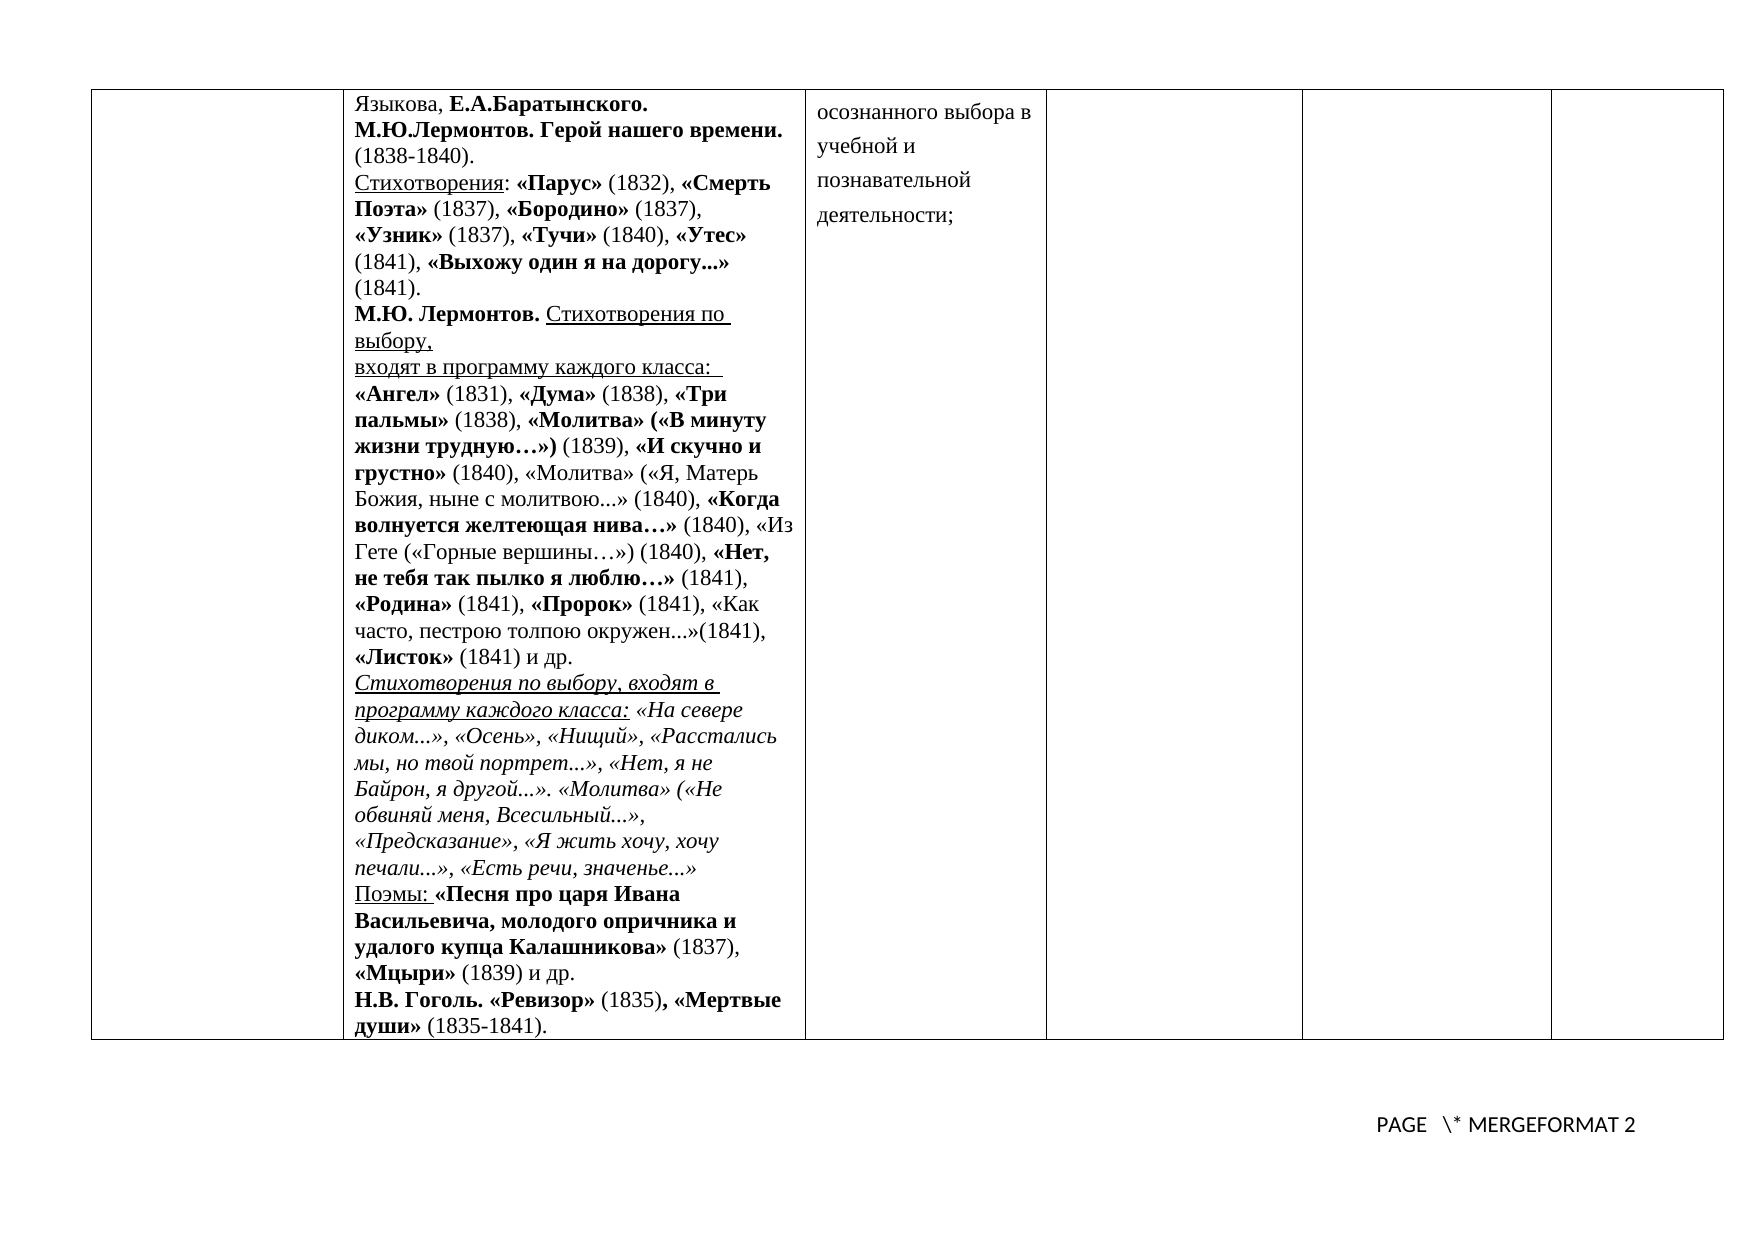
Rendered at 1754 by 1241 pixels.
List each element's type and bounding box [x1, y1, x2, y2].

table_cell [92, 90, 343, 1038]
table_cell [1303, 90, 1551, 1038]
table_cell [1552, 90, 1723, 1038]
table_cell [806, 90, 1046, 1038]
table_cell [344, 90, 805, 1038]
table_cell [1047, 90, 1302, 1038]
